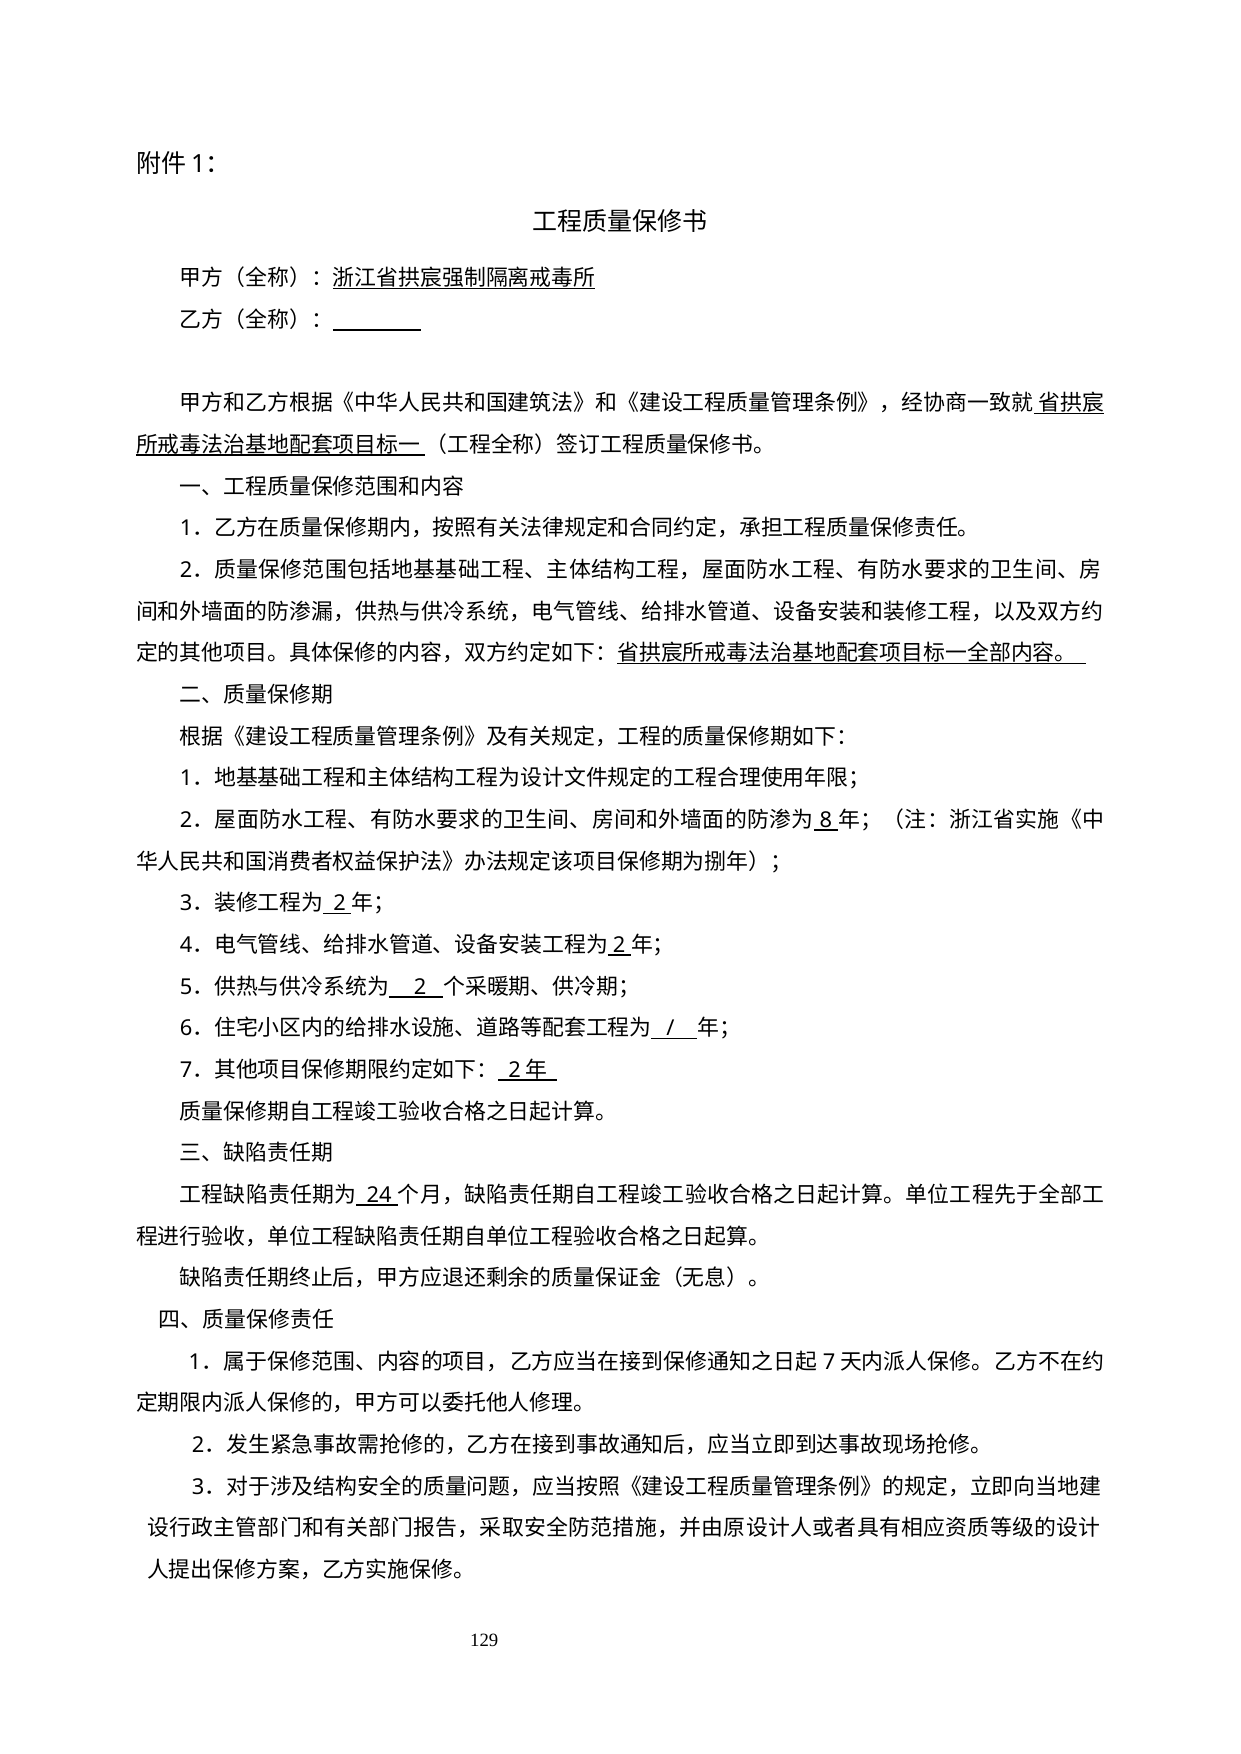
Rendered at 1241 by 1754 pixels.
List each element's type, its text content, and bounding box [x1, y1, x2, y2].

text 四、质量保修责任 [136, 1294, 1104, 1336]
text 1．地基基础工程和主体结构工程为设计文件规定的工程合理使用年限； [136, 752, 1104, 794]
text 乙方（全称）： [136, 294, 1104, 336]
text 工程缺陷责任期为 24 个月，缺陷责任期自工程竣工验收合格之日起计算。单位工程先于全部工程进行验收，单位工程缺陷责任期自单位工程验收合格之日起算。 [136, 1169, 1104, 1252]
text 质量保修期自工程竣工验收合格之日起计算。 [136, 1086, 1104, 1127]
list 质量保修范围包括地基基础工程、主体结构工程，屋面防水工程、有防水要求的卫生间、房间和外墙面的防渗漏，供热与供冷系统，电气管线、给排水管道、设备安装和装修工程，以及双方约定的其他项目。具体保修的内容，双方约定如下：省拱宸所戒毒法治基地配套项目标一全部内容。 [136, 544, 1104, 669]
text 工程质量保修书 [136, 194, 1104, 240]
text 一、工程质量保修范围和内容 [136, 461, 1104, 502]
text 4．电气管线、给排水管道、设备安装工程为 2 年； [136, 919, 1104, 961]
text 7．其他项目保修期限约定如下： 2年 [136, 1044, 1104, 1086]
list 乙方在质量保修期内，按照有关法律规定和合同约定，承担工程质量保修责任。 [136, 502, 1104, 544]
text 三、缺陷责任期 [136, 1127, 1104, 1169]
text 甲方和乙方根据《中华人民共和国建筑法》和《建设工程质量管理条例》，经协商一致就 省拱宸所戒毒法治基地配套项目标一 （工程全称）签订工程质量保修书。 [136, 377, 1104, 461]
text 甲方（全称）：浙江省拱宸强制隔离戒毒所 [136, 252, 1104, 294]
text 3．对于涉及结构安全的质量问题，应当按照《建设工程质量管理条例》的规定，立即向当地建设行政主管部门和有关部门报告，采取安全防范措施，并由原设计人或者具有相应资质等级的设计人提出保修方案，乙方实施保修。 [147, 1461, 1104, 1586]
text 2．屋面防水工程、有防水要求的卫生间、房间和外墙面的防渗为 8 年；（注：浙江省实施《中华人民共和国消费者权益保护法》办法规定该项目保修期为捌年）； [136, 794, 1104, 877]
text 缺陷责任期终止后，甲方应退还剩余的质量保证金（无息）。 [136, 1252, 1104, 1294]
text 6．住宅小区内的给排水设施、道路等配套工程为 / 年； [136, 1002, 1104, 1044]
text 根据《建设工程质量管理条例》及有关规定，工程的质量保修期如下： [136, 711, 1104, 752]
text 5．供热与供冷系统为 2 个采暖期、供冷期； [136, 961, 1104, 1002]
text 2．发生紧急事故需抢修的，乙方在接到事故通知后，应当立即到达事故现场抢修。 [147, 1419, 1104, 1461]
text 二、质量保修期 [136, 669, 1104, 711]
text 附件1： [136, 136, 1104, 182]
text 1．属于保修范围、内容的项目，乙方应当在接到保修通知之日起7天内派人保修。乙方不在约定期限内派人保修的，甲方可以委托他人修理。 [136, 1336, 1104, 1419]
text 3．装修工程为 2 年； [136, 877, 1104, 919]
